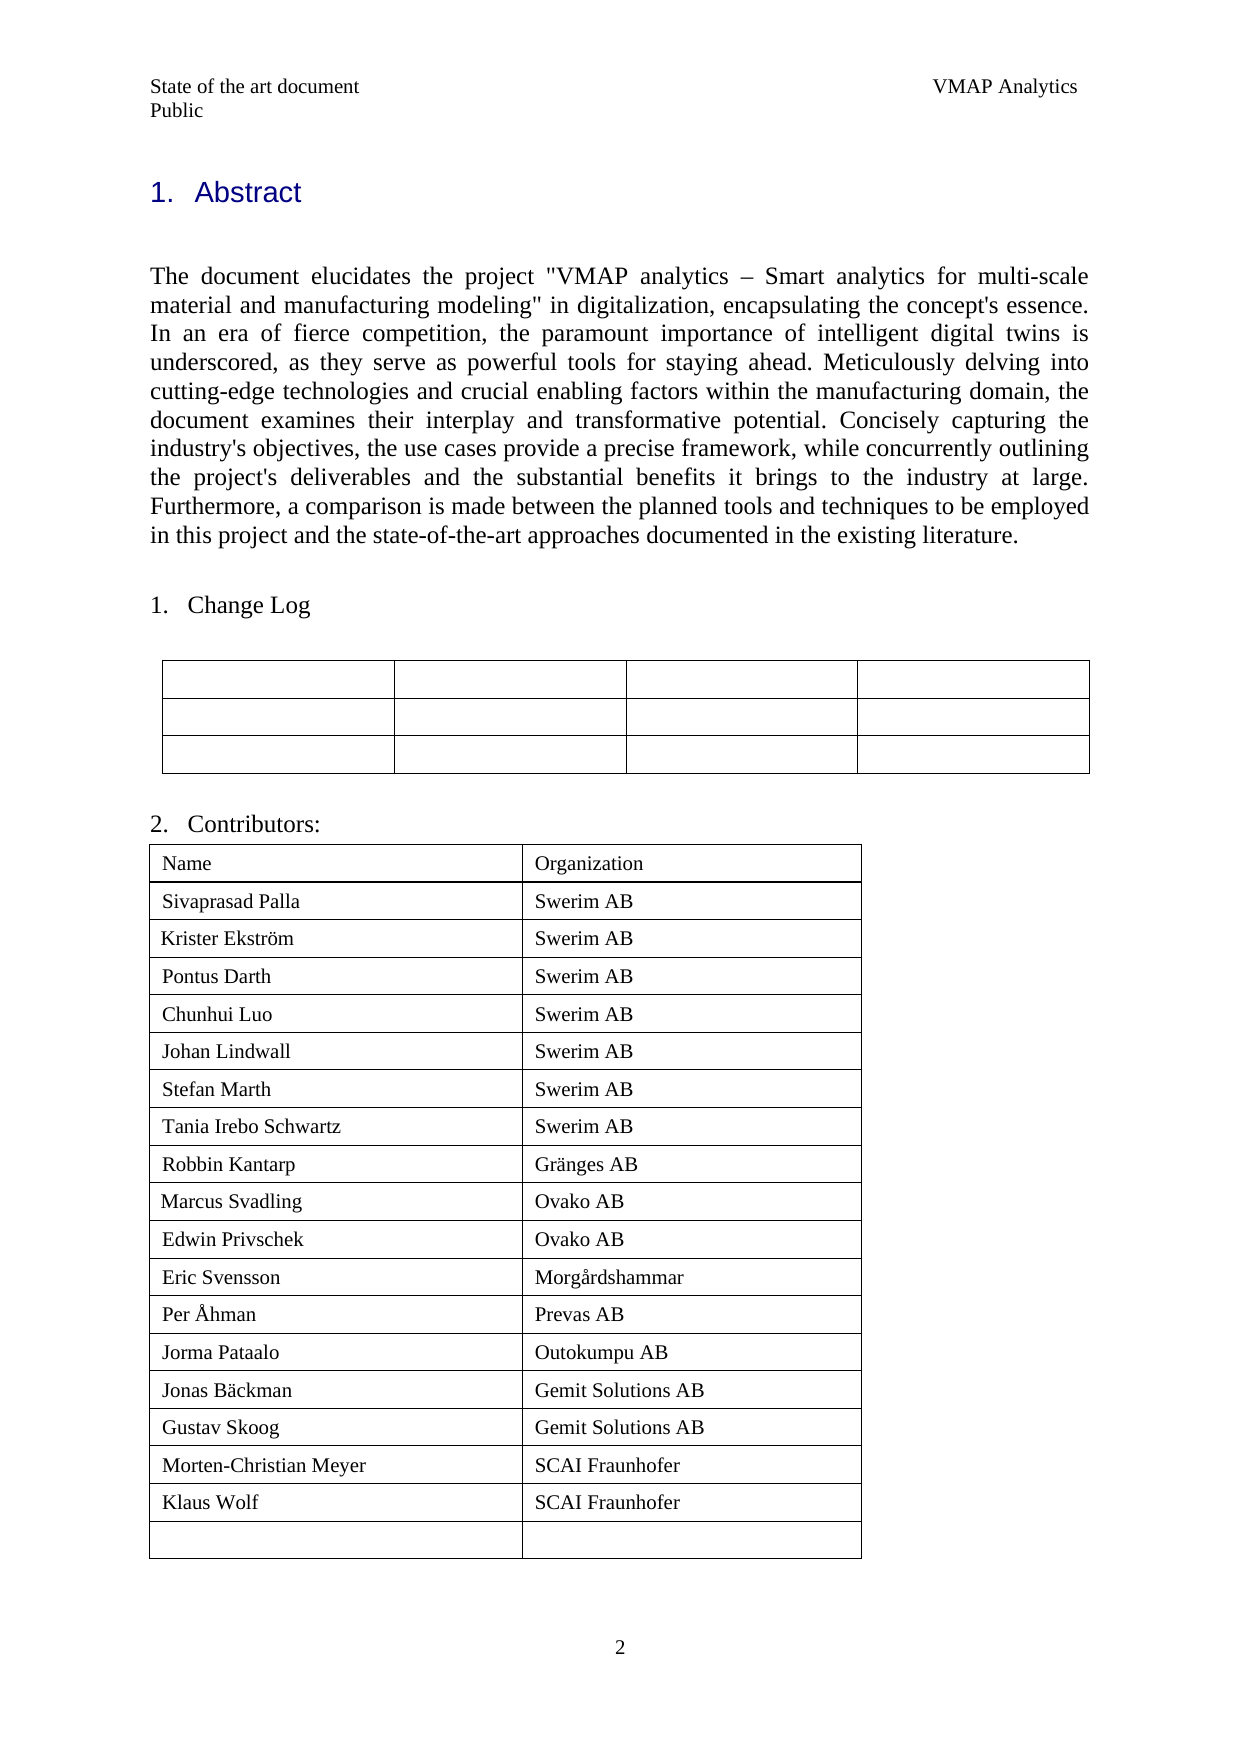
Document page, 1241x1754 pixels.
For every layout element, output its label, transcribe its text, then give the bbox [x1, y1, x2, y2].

table_cell [163, 736, 394, 773]
table_cell Jorma Pataalo [150, 1334, 522, 1370]
table_cell Swerim AB [523, 995, 861, 1032]
table_cell Eric Svensson [150, 1259, 522, 1295]
table_cell SCAI Fraunhofer [523, 1446, 861, 1483]
table_header Organization [523, 845, 861, 881]
table_cell Ovako AB [523, 1183, 861, 1220]
table_cell Klaus Wolf [150, 1484, 522, 1521]
table_cell Morgårdshammar [523, 1259, 861, 1295]
table_cell Robbin Kantarp [150, 1146, 522, 1182]
table_cell Edwin Privschek [150, 1221, 522, 1257]
table_cell Outokumpu AB [523, 1334, 861, 1370]
table_cell [627, 699, 857, 735]
table_header Name [150, 845, 522, 881]
table_cell Swerim AB [523, 1108, 861, 1144]
table_cell Swerim AB [523, 1033, 861, 1069]
table_cell Swerim AB [523, 1070, 861, 1107]
table_cell Morten-Christian Meyer [150, 1446, 522, 1483]
table_cell Swerim AB [523, 920, 861, 957]
table_cell [523, 1522, 861, 1558]
table_cell Prevas AB [523, 1296, 861, 1333]
table_header [858, 661, 1089, 697]
subtitle Abstract [150, 175, 1090, 208]
table_cell Chunhui Luo [150, 995, 522, 1032]
table_cell Gränges AB [523, 1146, 861, 1182]
table_cell [395, 699, 626, 735]
table_header [163, 661, 394, 697]
table_cell Gustav Skoog [150, 1409, 522, 1445]
table_header [627, 661, 857, 697]
table_cell Krister Ekström [150, 920, 522, 957]
table_cell Swerim AB [523, 958, 861, 994]
table_cell Swerim AB [523, 883, 861, 919]
table_cell Marcus Svadling [150, 1183, 522, 1220]
table_cell [627, 736, 857, 773]
table_cell [150, 1522, 522, 1558]
table_cell Johan Lindwall [150, 1033, 522, 1069]
table_cell Stefan Marth [150, 1070, 522, 1107]
table_cell Jonas Bäckman [150, 1371, 522, 1408]
table_header [395, 661, 626, 697]
table_cell Gemit Solutions AB [523, 1409, 861, 1445]
table_cell [163, 699, 394, 735]
list Contributors: [150, 809, 1090, 837]
table_cell Gemit Solutions AB [523, 1371, 861, 1408]
table_cell Ovako AB [523, 1221, 861, 1257]
text The document elucidates the project "VMAP analytics – Smart analytics for multi-scale material and manufacturing modeling" in digitalization, encapsulating the concept's essence. In an era of fierce competition, the paramount importance of intelligent digital twins is underscored, as they serve as powerful tools for staying ahead. Meticulously delving into cutting-edge technologies and crucial enabling factors within the manufacturing domain, the document examines their interplay and transformative potential. Concisely capturing the industry's objectives, the use cases provide a precise framework, while concurrently outlining the project's deliverables and the substantial benefits it brings to the industry at large. Furthermore, a comparison is made between the planned tools and techniques to be employed in this project and the state-of-the-art approaches documented in the existing literature. [150, 261, 1090, 548]
table_cell [858, 736, 1089, 773]
table_cell Sivaprasad Palla [150, 883, 522, 919]
table_cell Tania Irebo Schwartz [150, 1108, 522, 1144]
list Change Log [150, 590, 1090, 618]
table_cell [858, 699, 1089, 735]
table_cell [395, 736, 626, 773]
table_cell SCAI Fraunhofer [523, 1484, 861, 1521]
table_cell Pontus Darth [150, 958, 522, 994]
table_cell Per Åhman [150, 1296, 522, 1333]
